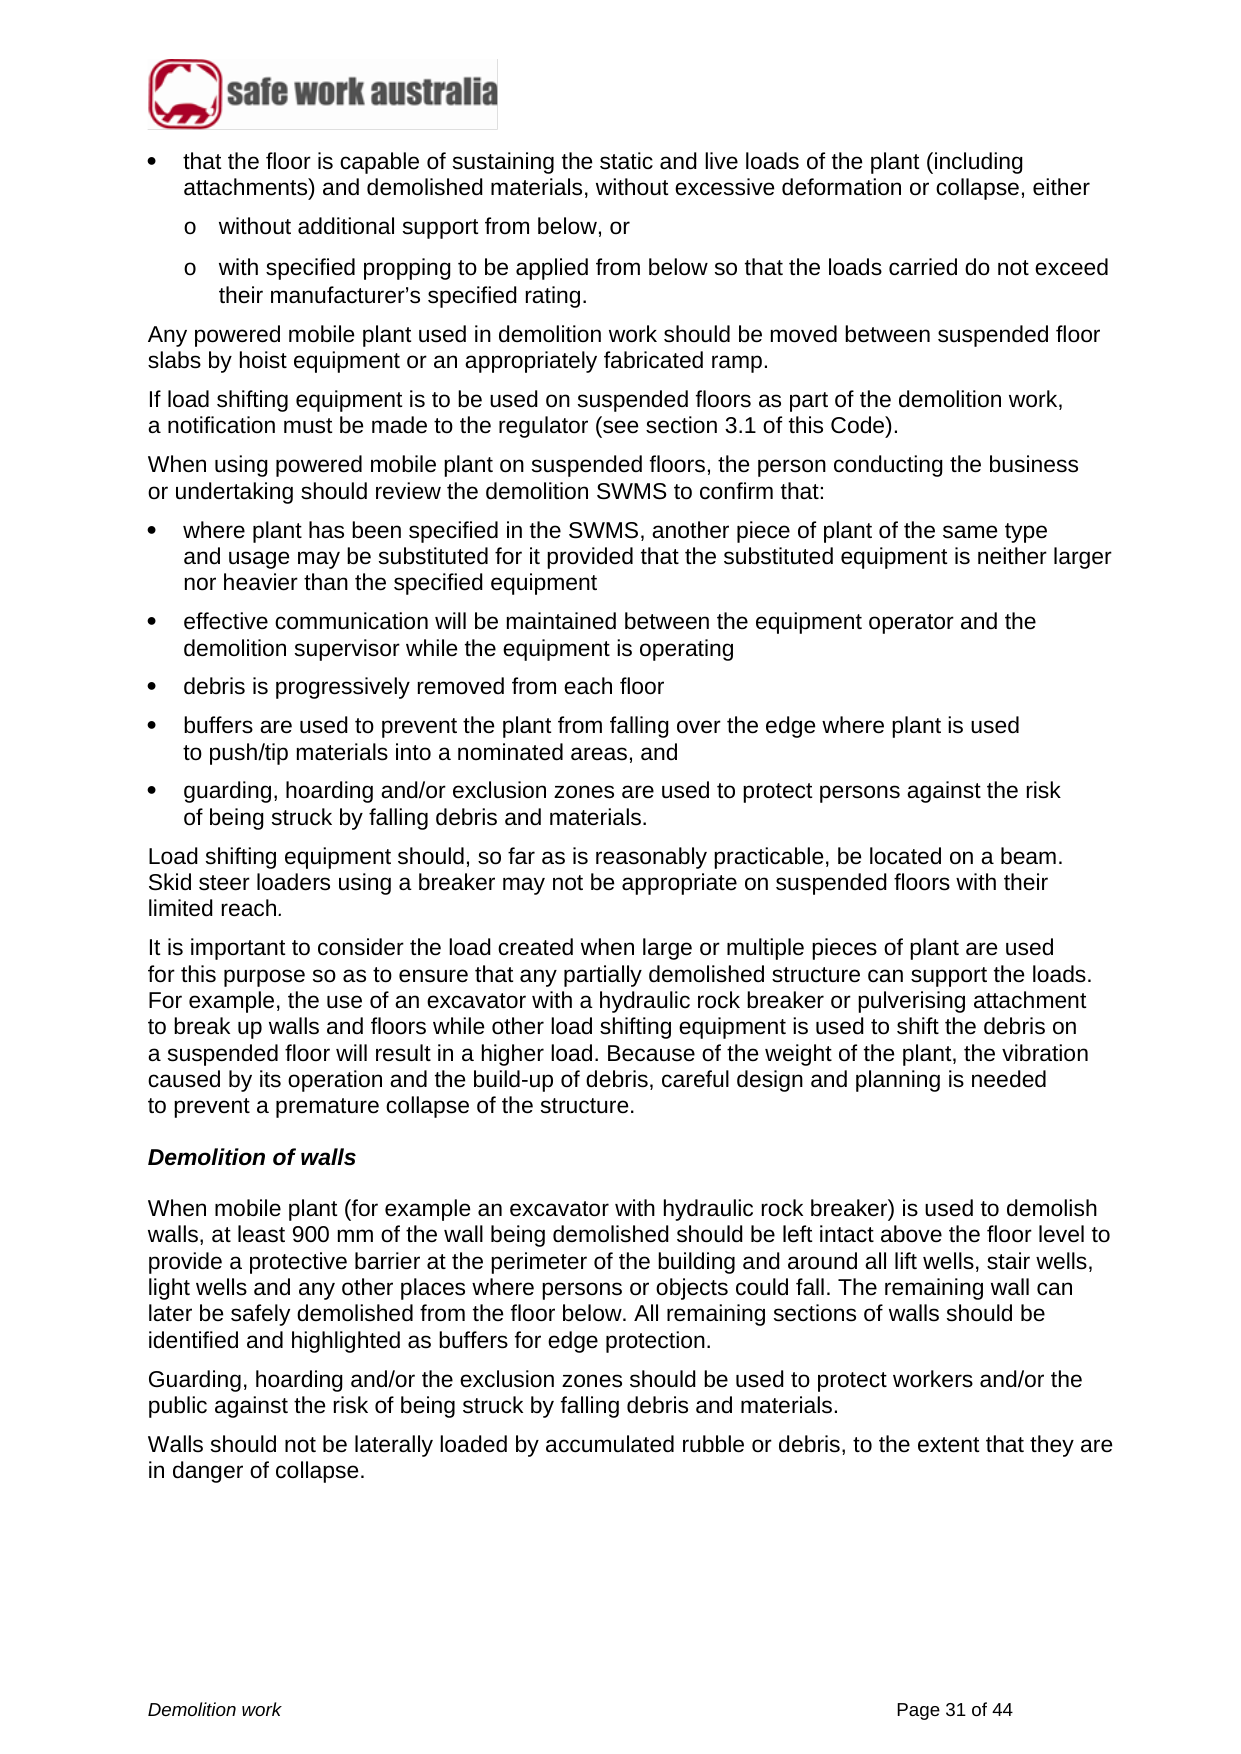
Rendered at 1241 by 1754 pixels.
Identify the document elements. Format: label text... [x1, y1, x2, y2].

list with specified propping to be applied from below so that the loads carried do not exceed their manufacturer’s specified rating. [183, 254, 1122, 308]
text When mobile plant (for example an excavator with hydraulic rock breaker) is used to demolish walls, at least 900 mm of the wall being demolished should be left intact above the floor level to provide a protective barrier at the perimeter of the building and around all lift wells, stair wells, light wells and any other places where persons or objects could fall. The remaining wall can later be safely demolished from the floor below. All remaining sections of walls should be identified and highlighted as buffers for edge protection. [148, 1195, 1122, 1353]
text If load shifting equipment is to be used on suspended floors as part of the demolition work, a notification must be made to the regulator (see section 3.1 of this Code). [148, 386, 1122, 439]
list debris is progressively removed from each floor [148, 673, 1122, 700]
list that the floor is capable of sustaining the static and live loads of the plant (including attachments) and demolished materials, without excessive deformation or collapse, either [148, 148, 1122, 200]
text Load shifting equipment should, so far as is reasonably practicable, be located on a beam. Skid steer loaders using a breaker may not be appropriate on suspended floors with their limited reach. [148, 843, 1122, 922]
list without additional support from below, or [183, 213, 1122, 241]
text When using powered mobile plant on suspended floors, the person conducting the business or undertaking should review the demolition SWMS to confirm that: [148, 451, 1122, 504]
text Walls should not be laterally loaded by accumulated rubble or debris, to the extent that they are in danger of collapse. [148, 1431, 1122, 1483]
list effective communication will be maintained between the equipment operator and the demolition supervisor while the equipment is operating [148, 608, 1122, 661]
subtitle Demolition of walls [148, 1144, 1122, 1170]
list buffers are used to prevent the plant from falling over the edge where plant is used to push/tip materials into a nominated areas, and [148, 712, 1122, 765]
list where plant has been specified in the SWMS, another piece of plant of the same type and usage may be substituted for it provided that the substituted equipment is neither larger nor heavier than the specified equipment [148, 517, 1122, 596]
text It is important to consider the load created when large or multiple pieces of plant are used for this purpose so as to ensure that any partially demolished structure can support the loads. For example, the use of an excavator with a hydraulic rock breaker or pulverising attachment to break up walls and floors while other load shifting equipment is used to shift the debris on a suspended floor will result in a higher load. Because of the weight of the plant, the vibration caused by its operation and the build-up of debris, careful design and planning is needed to prevent a premature collapse of the structure. [148, 934, 1122, 1119]
text Any powered mobile plant used in demolition work should be moved between suspended floor slabs by hoist equipment or an appropriately fabricated ramp. [148, 321, 1122, 374]
text Guarding, hoarding and/or the exclusion zones should be used to protect workers and/or the public against the risk of being struck by falling debris and materials. [148, 1366, 1122, 1418]
picture [147, 59, 499, 131]
list guarding, hoarding and/or exclusion zones are used to protect persons against the risk of being struck by falling debris and materials. [148, 777, 1122, 830]
